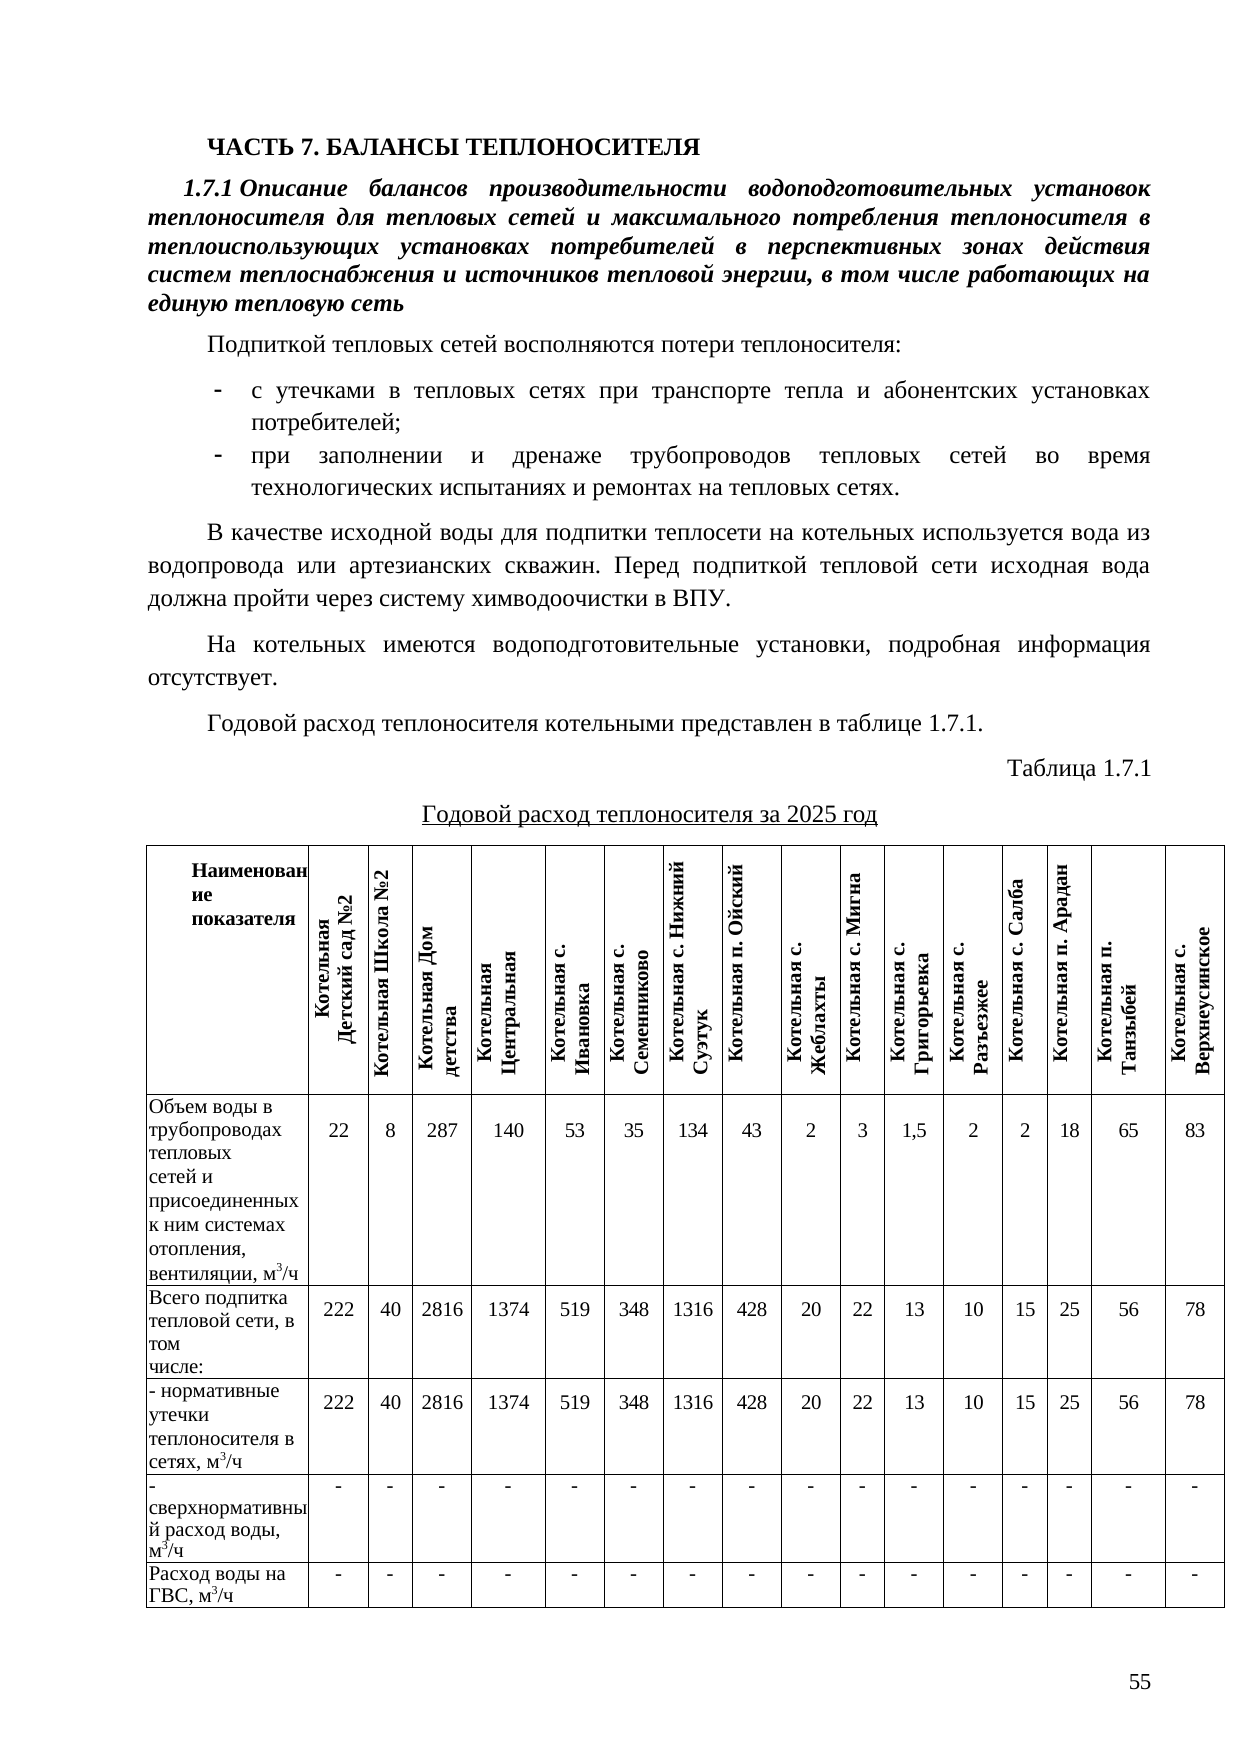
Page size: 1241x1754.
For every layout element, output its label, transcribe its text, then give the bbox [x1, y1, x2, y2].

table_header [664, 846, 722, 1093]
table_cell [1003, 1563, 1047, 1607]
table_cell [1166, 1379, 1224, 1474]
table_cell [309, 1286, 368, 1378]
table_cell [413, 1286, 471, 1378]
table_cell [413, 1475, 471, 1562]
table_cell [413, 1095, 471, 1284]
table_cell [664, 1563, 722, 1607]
text Годовой расход теплоносителя за 2025 год [133, 799, 1166, 827]
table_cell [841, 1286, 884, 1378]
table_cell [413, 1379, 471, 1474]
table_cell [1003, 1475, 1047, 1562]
subtitle ЧАСТЬ 7. БАЛАНСЫ ТЕПЛОНОСИТЕЛЯ [207, 132, 1166, 161]
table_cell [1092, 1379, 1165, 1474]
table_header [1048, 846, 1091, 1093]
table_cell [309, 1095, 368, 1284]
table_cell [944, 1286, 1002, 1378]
text Подпиткой тепловых сетей восполняются потери теплоносителя: [207, 329, 1166, 358]
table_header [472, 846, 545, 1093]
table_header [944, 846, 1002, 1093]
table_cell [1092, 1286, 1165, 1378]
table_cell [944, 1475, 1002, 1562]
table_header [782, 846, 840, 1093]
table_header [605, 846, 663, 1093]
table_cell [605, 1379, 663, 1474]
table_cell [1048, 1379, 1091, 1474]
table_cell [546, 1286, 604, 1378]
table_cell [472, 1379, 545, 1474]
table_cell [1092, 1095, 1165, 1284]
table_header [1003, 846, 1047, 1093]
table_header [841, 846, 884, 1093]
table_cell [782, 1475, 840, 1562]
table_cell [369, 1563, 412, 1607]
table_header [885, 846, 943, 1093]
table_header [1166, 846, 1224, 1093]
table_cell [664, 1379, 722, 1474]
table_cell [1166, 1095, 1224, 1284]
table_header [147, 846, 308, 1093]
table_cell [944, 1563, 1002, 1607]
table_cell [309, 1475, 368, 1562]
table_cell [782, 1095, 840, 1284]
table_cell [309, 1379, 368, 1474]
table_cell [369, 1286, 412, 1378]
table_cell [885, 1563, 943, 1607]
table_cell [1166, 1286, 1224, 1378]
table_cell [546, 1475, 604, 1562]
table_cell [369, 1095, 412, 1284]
text Годовой расход теплоносителя котельными представлен в таблице 1.7.1. [207, 708, 1166, 736]
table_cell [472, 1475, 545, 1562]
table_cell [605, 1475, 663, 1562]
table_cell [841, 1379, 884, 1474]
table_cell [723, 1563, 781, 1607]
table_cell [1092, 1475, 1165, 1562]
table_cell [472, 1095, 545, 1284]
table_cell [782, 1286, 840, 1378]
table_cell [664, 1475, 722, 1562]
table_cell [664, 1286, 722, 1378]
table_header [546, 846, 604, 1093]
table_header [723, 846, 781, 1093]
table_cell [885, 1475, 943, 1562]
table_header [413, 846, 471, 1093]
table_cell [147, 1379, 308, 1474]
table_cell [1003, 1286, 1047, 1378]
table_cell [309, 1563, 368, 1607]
list при заполнении и дренаже трубопроводов тепловых сетей во время технологических испытаниях и ремонтах на тепловых сетях. [214, 440, 1152, 501]
list с утечками в тепловых сетях при транспорте тепла и абонентских установках потребителей; [214, 375, 1151, 436]
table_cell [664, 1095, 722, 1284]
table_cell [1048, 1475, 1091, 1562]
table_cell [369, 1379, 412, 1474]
text На котельных имеются водоподготовительные установки, подробная информация отсутствует. [148, 629, 1151, 691]
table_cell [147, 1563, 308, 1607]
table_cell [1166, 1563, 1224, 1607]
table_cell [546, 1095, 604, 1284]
text Таблица 1.7.1 [118, 753, 1152, 782]
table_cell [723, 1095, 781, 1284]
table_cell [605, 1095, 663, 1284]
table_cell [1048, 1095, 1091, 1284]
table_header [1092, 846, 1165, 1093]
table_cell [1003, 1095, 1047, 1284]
subtitle Описание балансов производительности водоподготовительных установок теплоносителя для тепловых сетей и максимального потребления теплоносителя в теплоиспользующих установках потребителей в перспективных зонах действия систем теплоснабжения и источников тепловой энергии, в том числе работающих на единую тепловую сеть [148, 173, 1151, 317]
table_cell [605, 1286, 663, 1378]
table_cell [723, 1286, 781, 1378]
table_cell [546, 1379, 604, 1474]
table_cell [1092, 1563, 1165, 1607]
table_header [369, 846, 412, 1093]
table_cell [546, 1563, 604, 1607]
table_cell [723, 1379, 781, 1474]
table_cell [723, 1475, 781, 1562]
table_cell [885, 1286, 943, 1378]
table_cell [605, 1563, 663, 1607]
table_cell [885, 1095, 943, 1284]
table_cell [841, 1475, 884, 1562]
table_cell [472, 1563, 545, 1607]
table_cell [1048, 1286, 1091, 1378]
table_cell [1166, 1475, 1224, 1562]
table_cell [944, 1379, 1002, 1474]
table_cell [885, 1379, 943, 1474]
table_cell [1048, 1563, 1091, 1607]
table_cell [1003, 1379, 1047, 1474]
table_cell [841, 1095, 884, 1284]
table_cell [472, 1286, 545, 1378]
text В качестве исходной воды для подпитки теплосети на котельных используется вода из водопровода или артезианских скважин. Перед подпиткой тепловой сети исходная вода должна пройти через систему химводоочистки в ВПУ. [148, 517, 1151, 612]
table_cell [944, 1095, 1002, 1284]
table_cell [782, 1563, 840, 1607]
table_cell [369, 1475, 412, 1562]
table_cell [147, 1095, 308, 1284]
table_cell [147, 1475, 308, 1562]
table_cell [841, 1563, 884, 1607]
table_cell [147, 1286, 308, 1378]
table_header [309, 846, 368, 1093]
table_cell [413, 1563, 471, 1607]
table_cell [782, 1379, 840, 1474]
